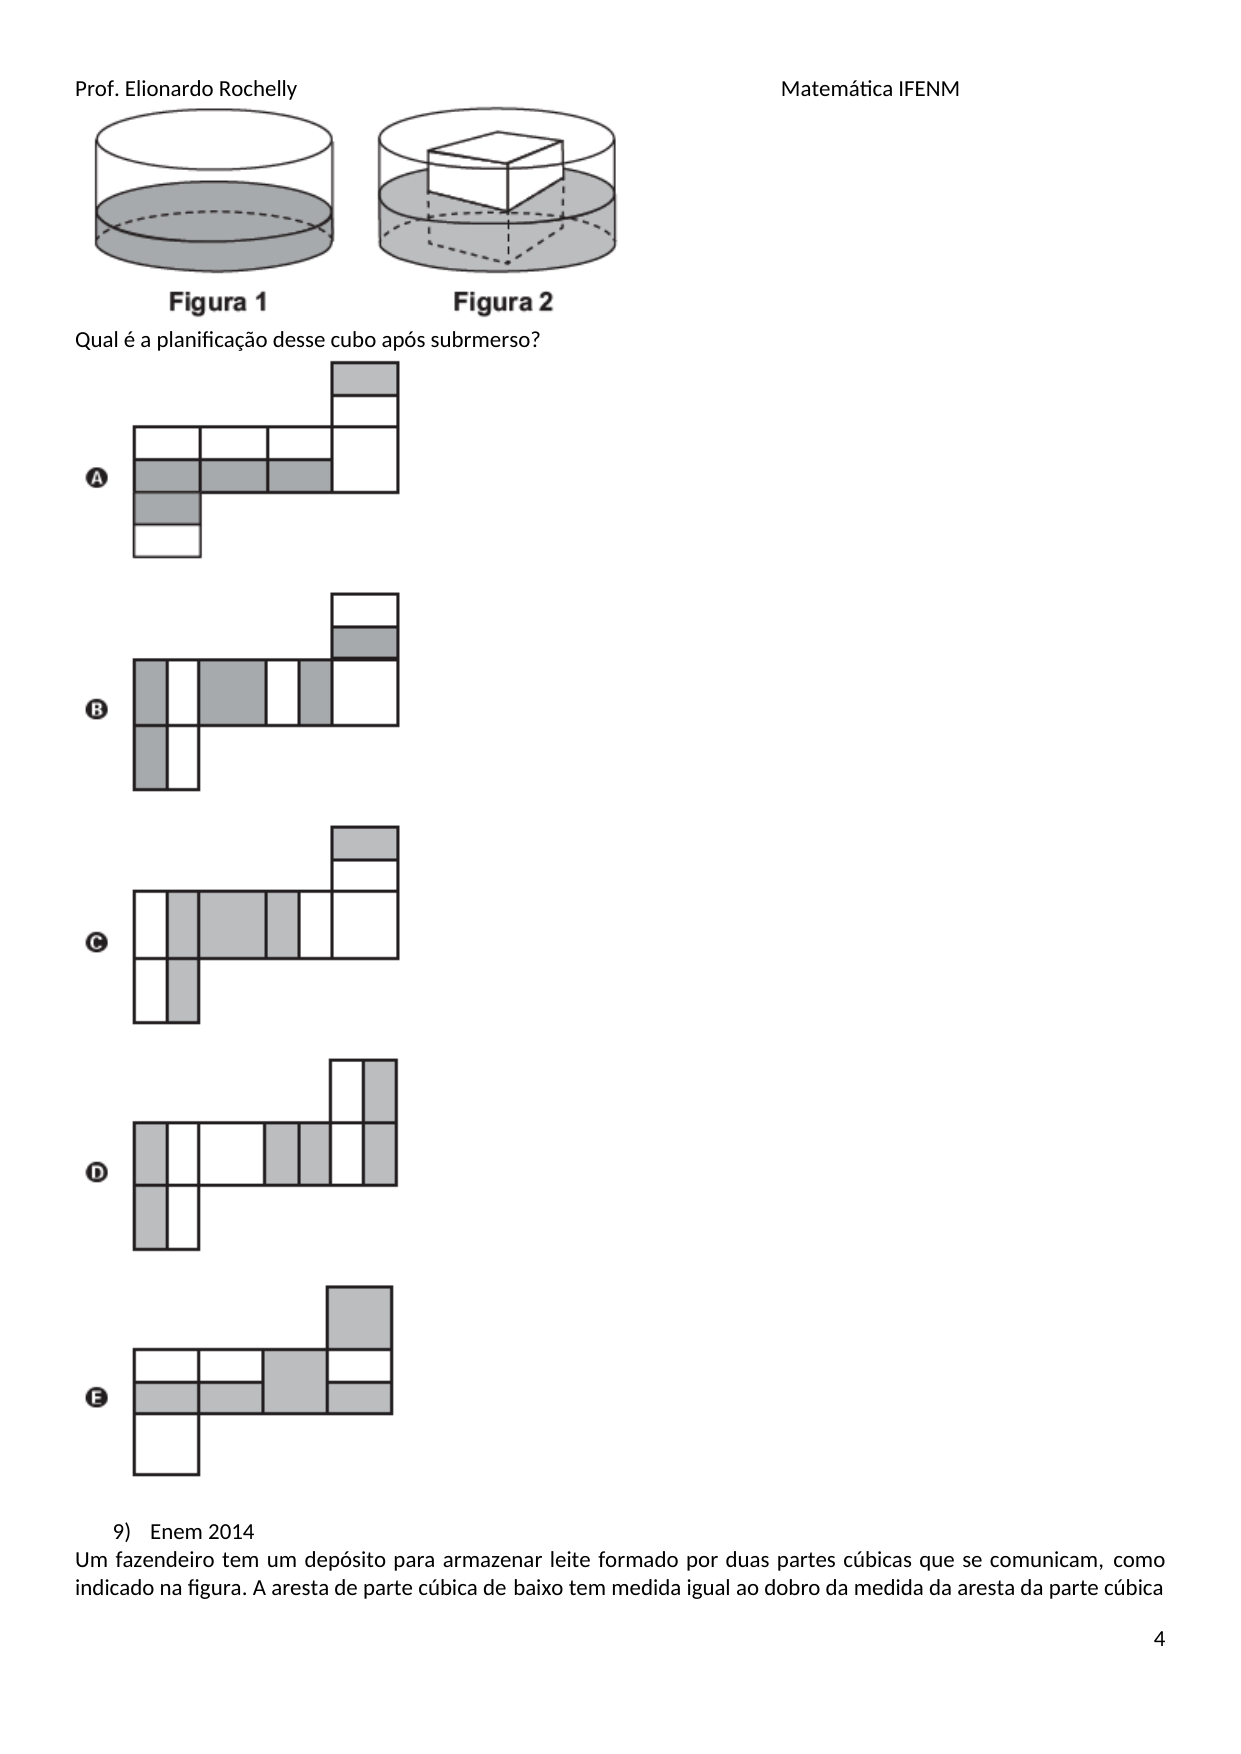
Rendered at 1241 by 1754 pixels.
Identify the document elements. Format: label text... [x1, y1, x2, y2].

text Qual é a planificação desse cubo após subrmerso? [75, 325, 1165, 353]
picture [75, 101, 644, 325]
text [75, 1545, 1165, 1601]
picture [75, 352, 428, 1489]
list Enem 2014 [112, 1517, 1165, 1545]
